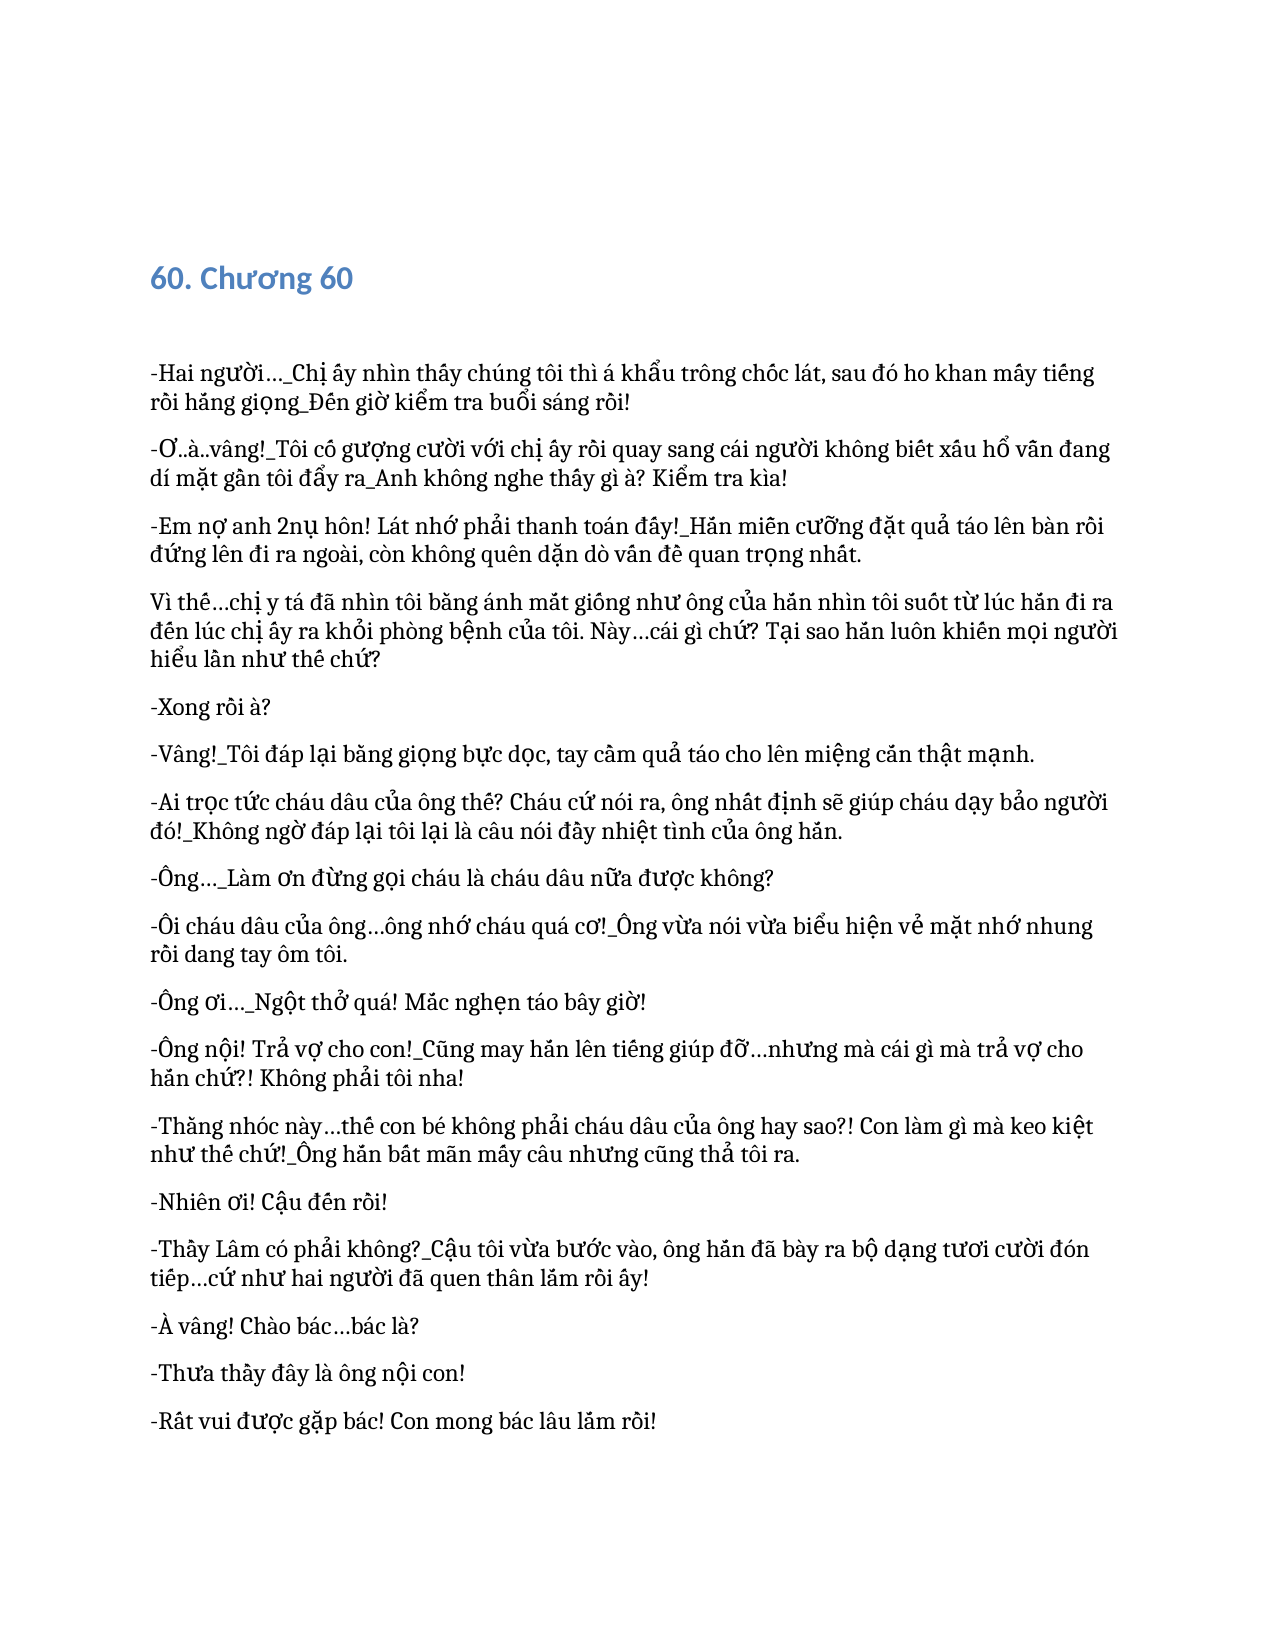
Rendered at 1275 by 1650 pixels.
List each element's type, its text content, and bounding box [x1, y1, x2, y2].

text -Ông ơi…_Ngột thở quá! Mắc nghẹn táo bây giờ! [150, 988, 1125, 1017]
subtitle 60. Chương 60 [150, 257, 1125, 298]
text -Thầy Lâm có phải không?_Cậu tôi vừa bước vào, ông hắn đã bày ra bộ dạng tươi cười đón tiếp…cứ như hai người đã quen thân lắm rồi ấy! [150, 1235, 1125, 1293]
text -Ai trọc tức cháu dâu của ông thế? Cháu cứ nói ra, ông nhất định sẽ giúp cháu dạy bảo người đó!_Không ngờ đáp lại tôi lại là câu nói đầy nhiệt tình của ông hắn. [150, 788, 1125, 845]
text -Vâng!_Tôi đáp lại bằng giọng bực dọc, tay cầm quả táo cho lên miệng cắn thật mạnh. [150, 740, 1125, 769]
text -À vâng! Chào bác…bác là? [150, 1312, 1125, 1340]
text Vì thế…chị y tá đã nhìn tôi bằng ánh mắt giống như ông của hắn nhìn tôi suốt từ lúc hắn đi ra đến lúc chị ấy ra khỏi phòng bệnh của tôi. Này…cái gì chứ? Tại sao hắn luôn khiến mọi người hiểu lần như thế chứ? [150, 588, 1125, 674]
text -Ông nội! Trả vợ cho con!_Cũng may hắn lên tiếng giúp đỡ…nhưng mà cái gì mà trả vợ cho hắn chứ?! Không phải tôi nha! [150, 1035, 1125, 1093]
text -Hai người…_Chị ấy nhìn thấy chúng tôi thì á khẩu trông chốc lát, sau đó ho khan mấy tiếng rồi hắng giọng_Đến giờ kiểm tra buổi sáng rồi! [150, 302, 1125, 417]
text -Nhiên ơi! Cậu đến rồi! [150, 1188, 1125, 1217]
text -Thằng nhóc này…thế con bé không phải cháu dâu của ông hay sao?! Con làm gì mà keo kiệt như thế chứ!_Ông hắn bất mãn mấy câu nhưng cũng thả tôi ra. [150, 1112, 1125, 1169]
text -Em nợ anh 2nụ hôn! Lát nhớ phải thanh toán đấy!_Hắn miễn cưỡng đặt quả táo lên bàn rồi đứng lên đi ra ngoài, còn không quên dặn dò vấn đề quan trọng nhất. [150, 512, 1125, 569]
text -Rất vui được gặp bác! Con mong bác lâu lắm rồi! [150, 1407, 1125, 1435]
text -Ơ..à..vâng!_Tôi cố gượng cười với chị ấy rồi quay sang cái người không biết xấu hổ vẫn đang dí mặt gần tôi đẩy ra_Anh không nghe thấy gì à? Kiểm tra kìa! [150, 435, 1125, 493]
text -Thưa thầy đây là ông nội con! [150, 1359, 1125, 1388]
text -Ông…_Làm ơn đừng gọi cháu là cháu dâu nữa được không? [150, 864, 1125, 893]
text -Ôi cháu dâu của ông…ông nhớ cháu quá cơ!_Ông vừa nói vừa biểu hiện vẻ mặt nhớ nhung rồi dang tay ôm tôi. [150, 912, 1125, 969]
text -Xong rồi à? [150, 693, 1125, 722]
